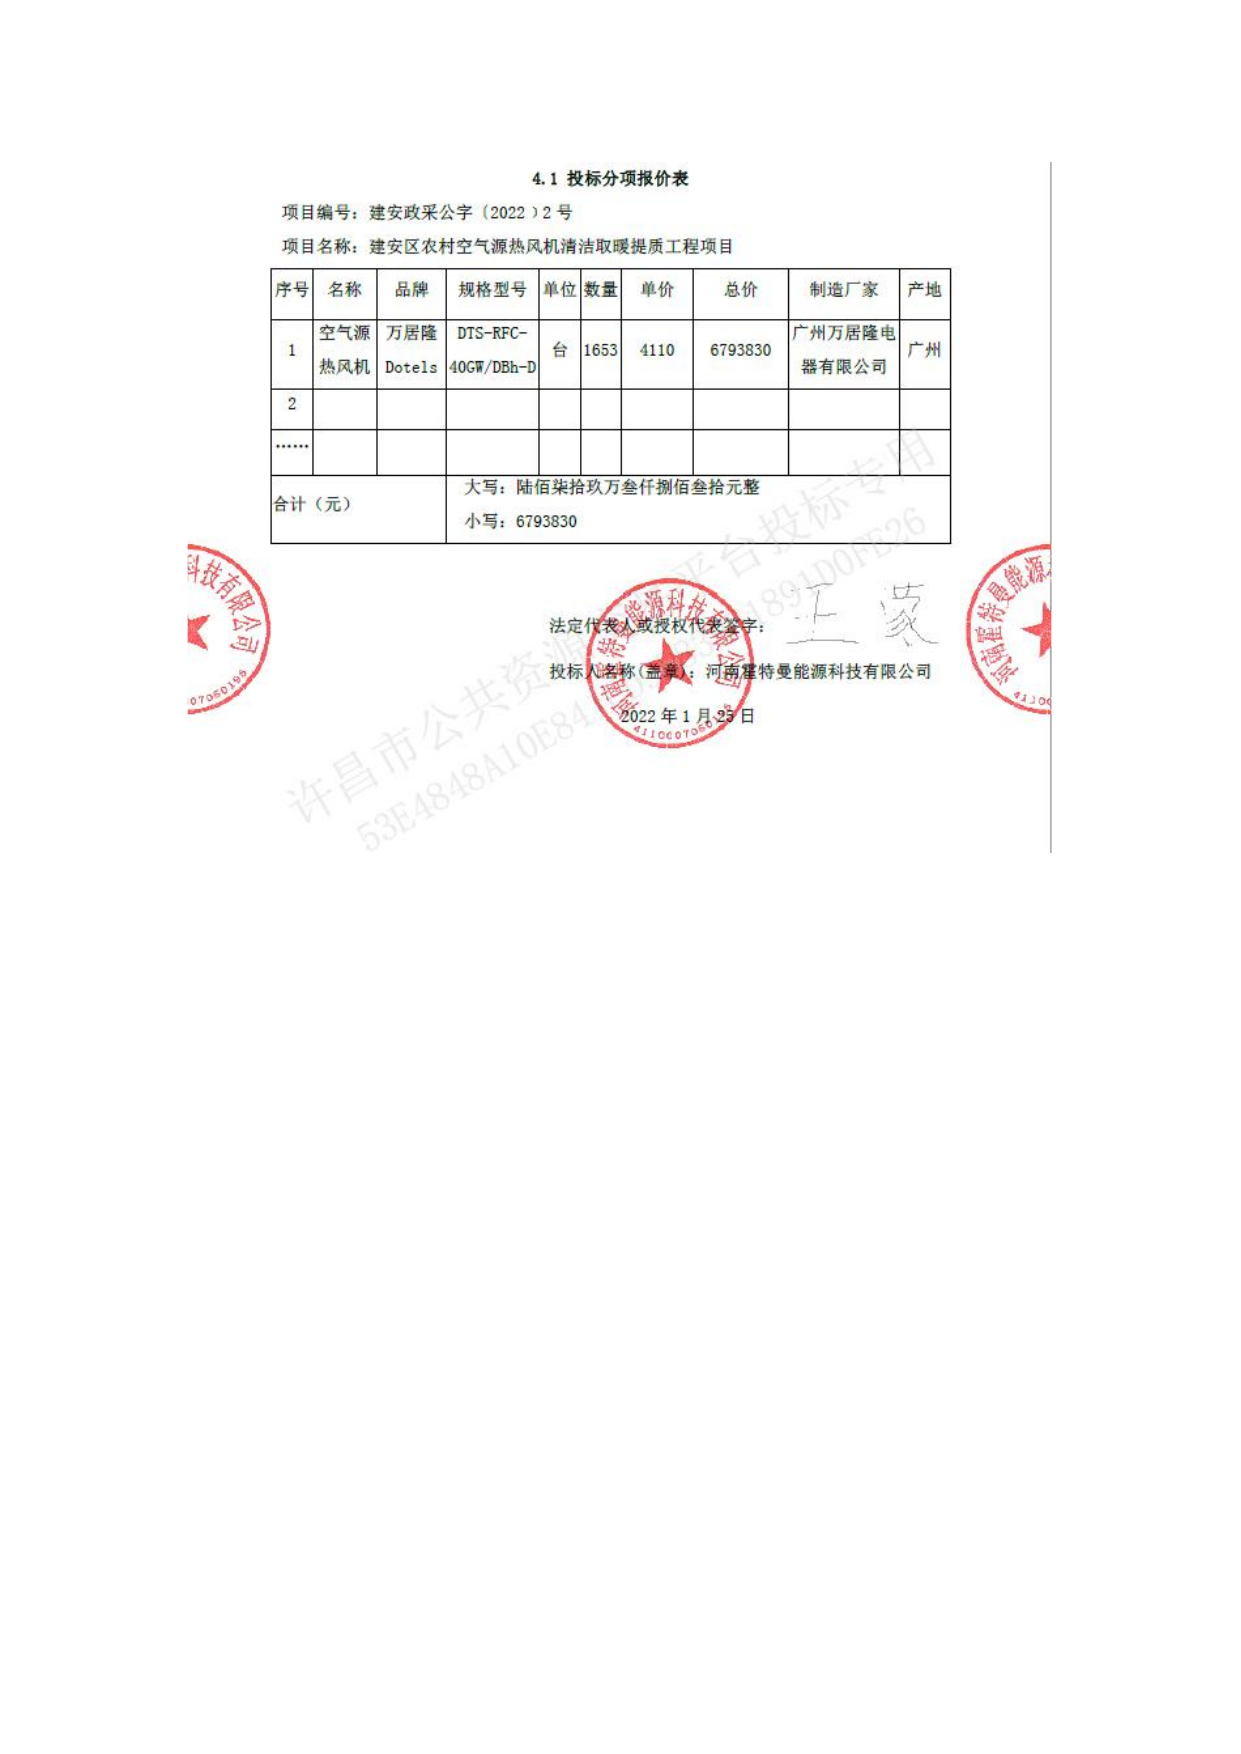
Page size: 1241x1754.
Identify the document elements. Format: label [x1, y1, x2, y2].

picture [187, 162, 1052, 853]
